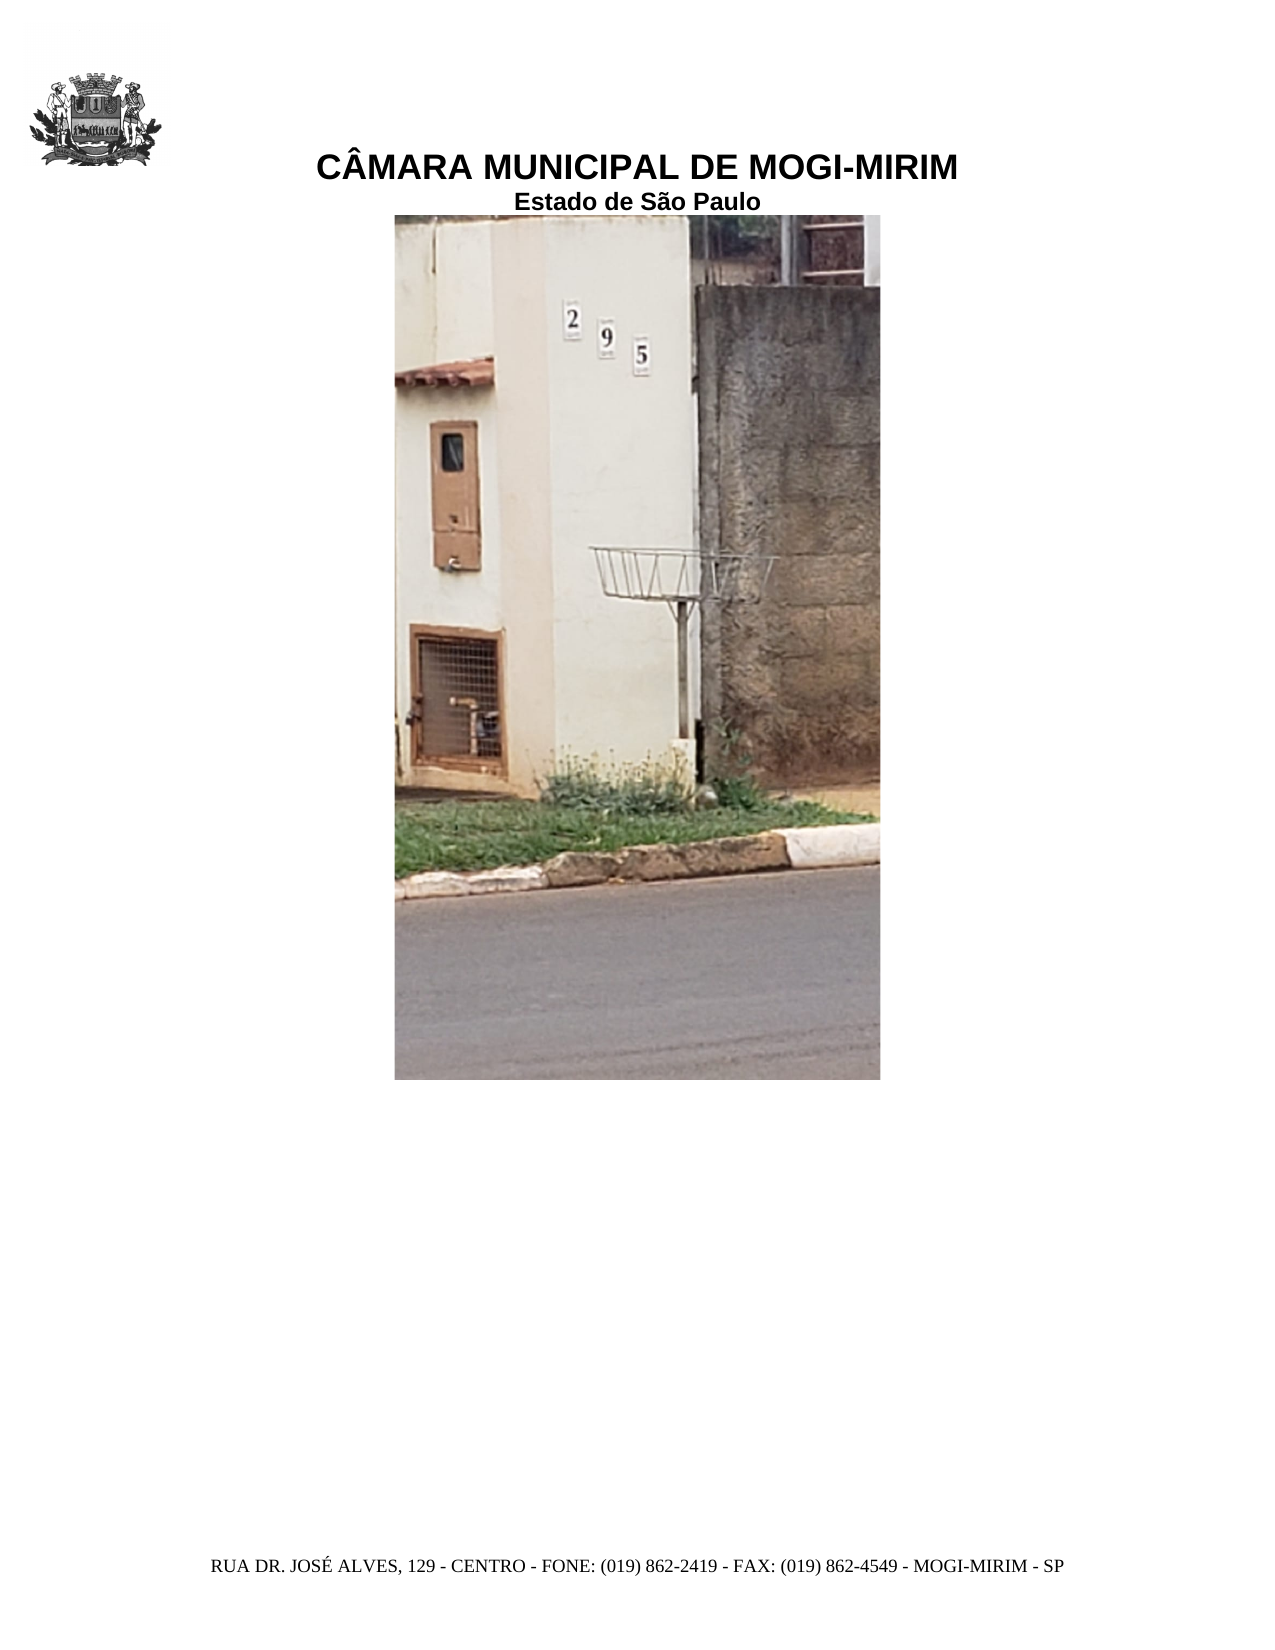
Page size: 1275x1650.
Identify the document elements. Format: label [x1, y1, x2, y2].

picture [394, 215, 881, 1080]
picture [22, 22, 172, 166]
